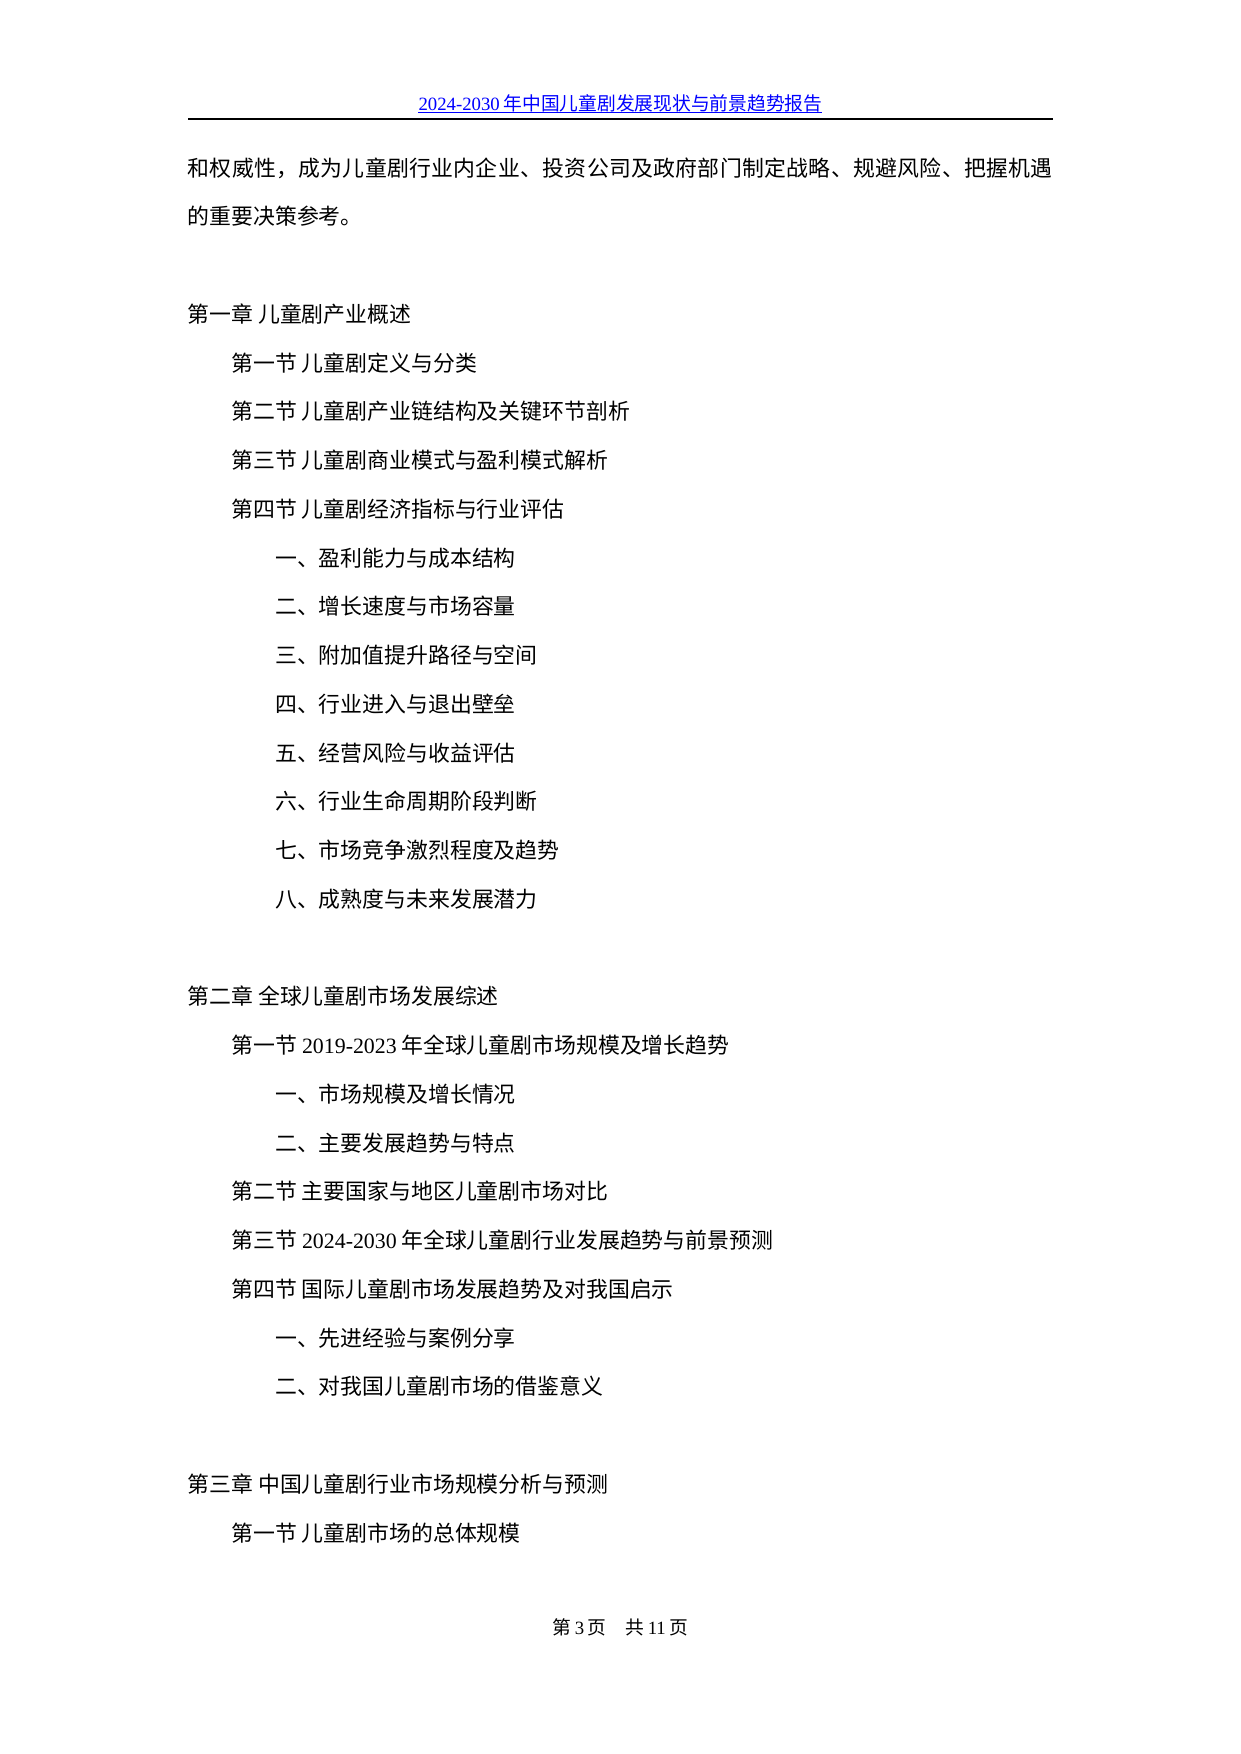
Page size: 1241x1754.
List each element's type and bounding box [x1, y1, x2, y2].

text [187, 150, 1053, 1548]
